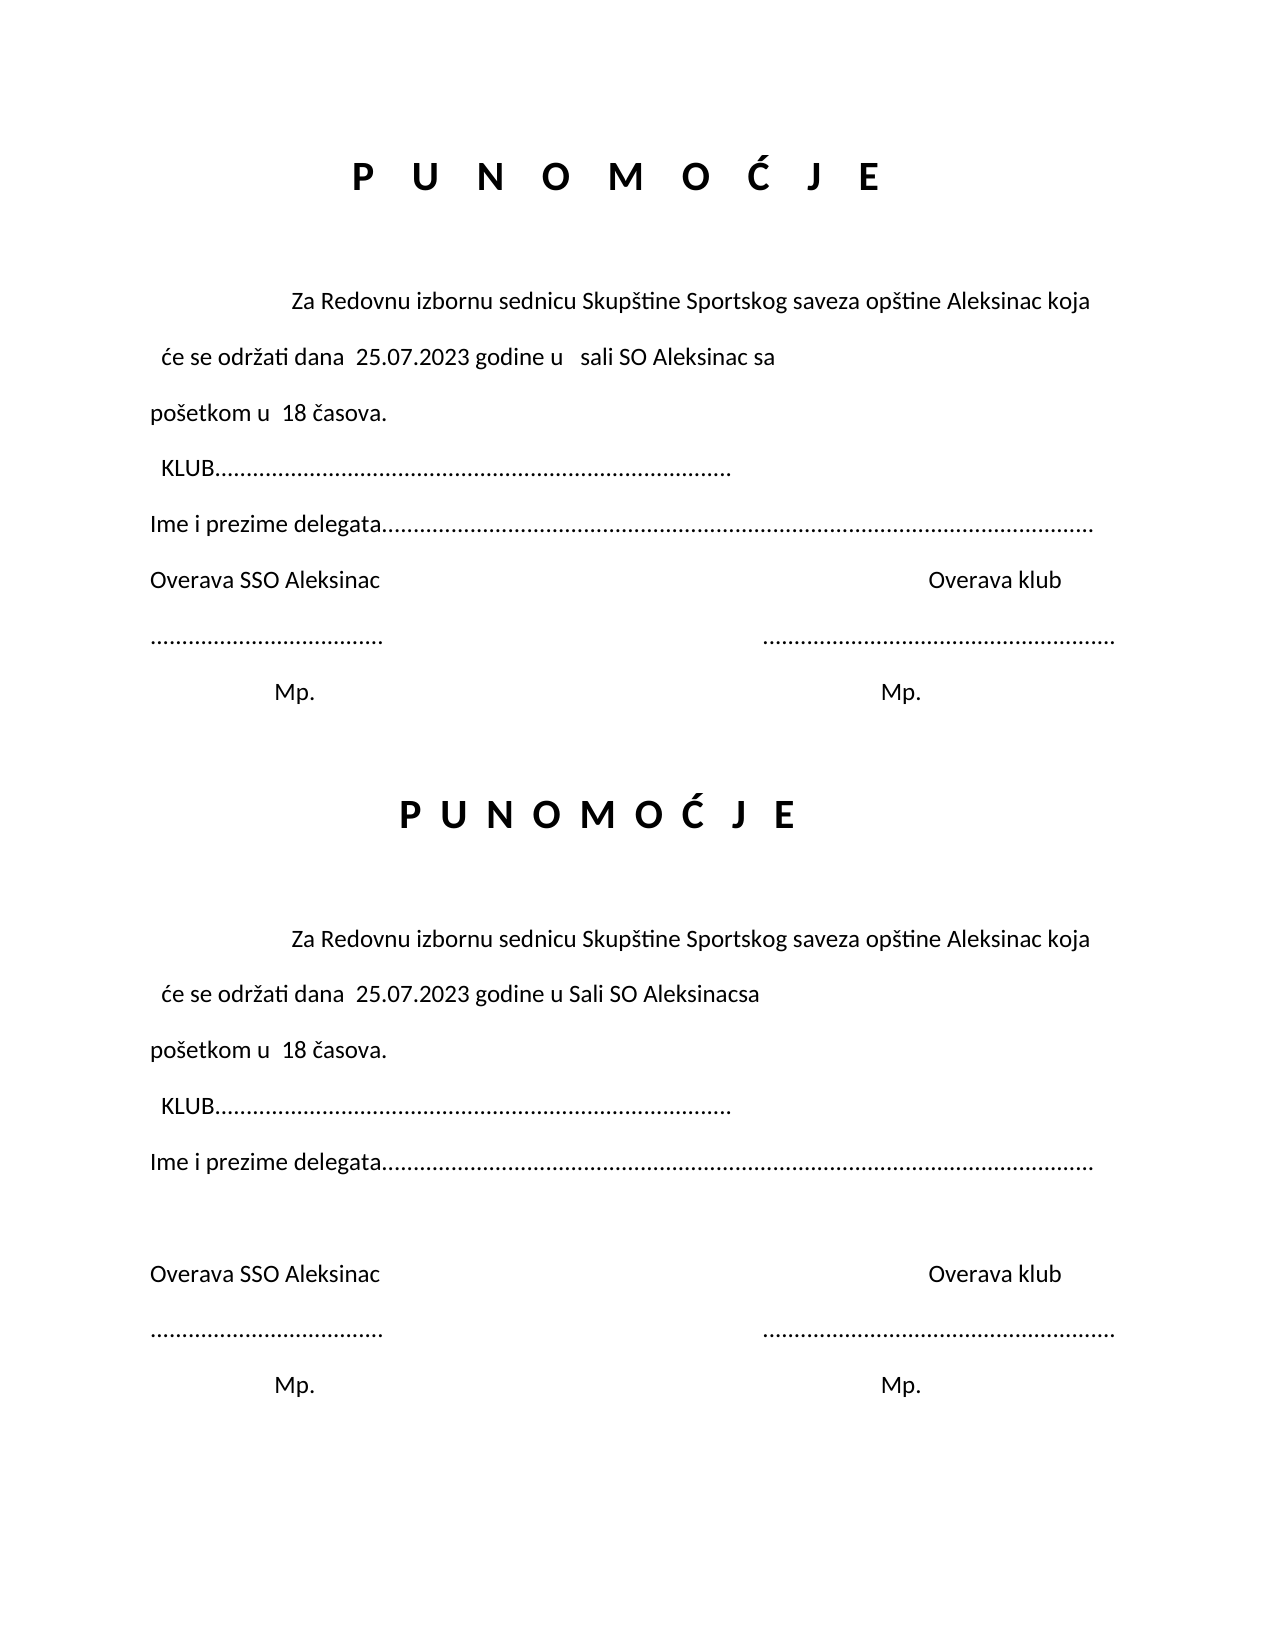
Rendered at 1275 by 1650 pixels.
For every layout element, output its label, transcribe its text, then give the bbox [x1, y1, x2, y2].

text Overava SSO Aleksinac Overava klub [150, 564, 1125, 595]
text Mp. Mp. [150, 676, 1125, 706]
text Mp. Mp. [150, 1369, 1125, 1400]
text Ime i prezime delegata................................................................................................................. [150, 1146, 1125, 1177]
text KLUB.................................................................................. [150, 453, 1125, 483]
text P U N O M O Ć J E [150, 788, 1125, 838]
text Ime i prezime delegata................................................................................................................. [150, 508, 1125, 539]
text će se održati dana 25.07.2023 godine u sali SO Aleksinac sa [150, 341, 1125, 371]
text P U N O M O Ć J E [150, 150, 1125, 201]
text će se održati dana 25.07.2023 godine u Sali SO Aleksinacsa [150, 978, 1125, 1009]
text Overava SSO Aleksinac Overava klub [150, 1258, 1125, 1288]
text Za Redovnu izbornu sednicu Skupštine Sportskog saveza opštine Aleksinac koja [150, 285, 1125, 316]
text ..................................... ........................................................ [150, 1313, 1125, 1344]
text ..................................... ........................................................ [150, 620, 1125, 651]
text KLUB.................................................................................. [150, 1090, 1125, 1121]
text pošetkom u 18 časova. [150, 1034, 1125, 1065]
text Za Redovnu izbornu sednicu Skupštine Sportskog saveza opštine Aleksinac koja [150, 923, 1125, 953]
text pošetkom u 18 časova. [150, 397, 1125, 427]
